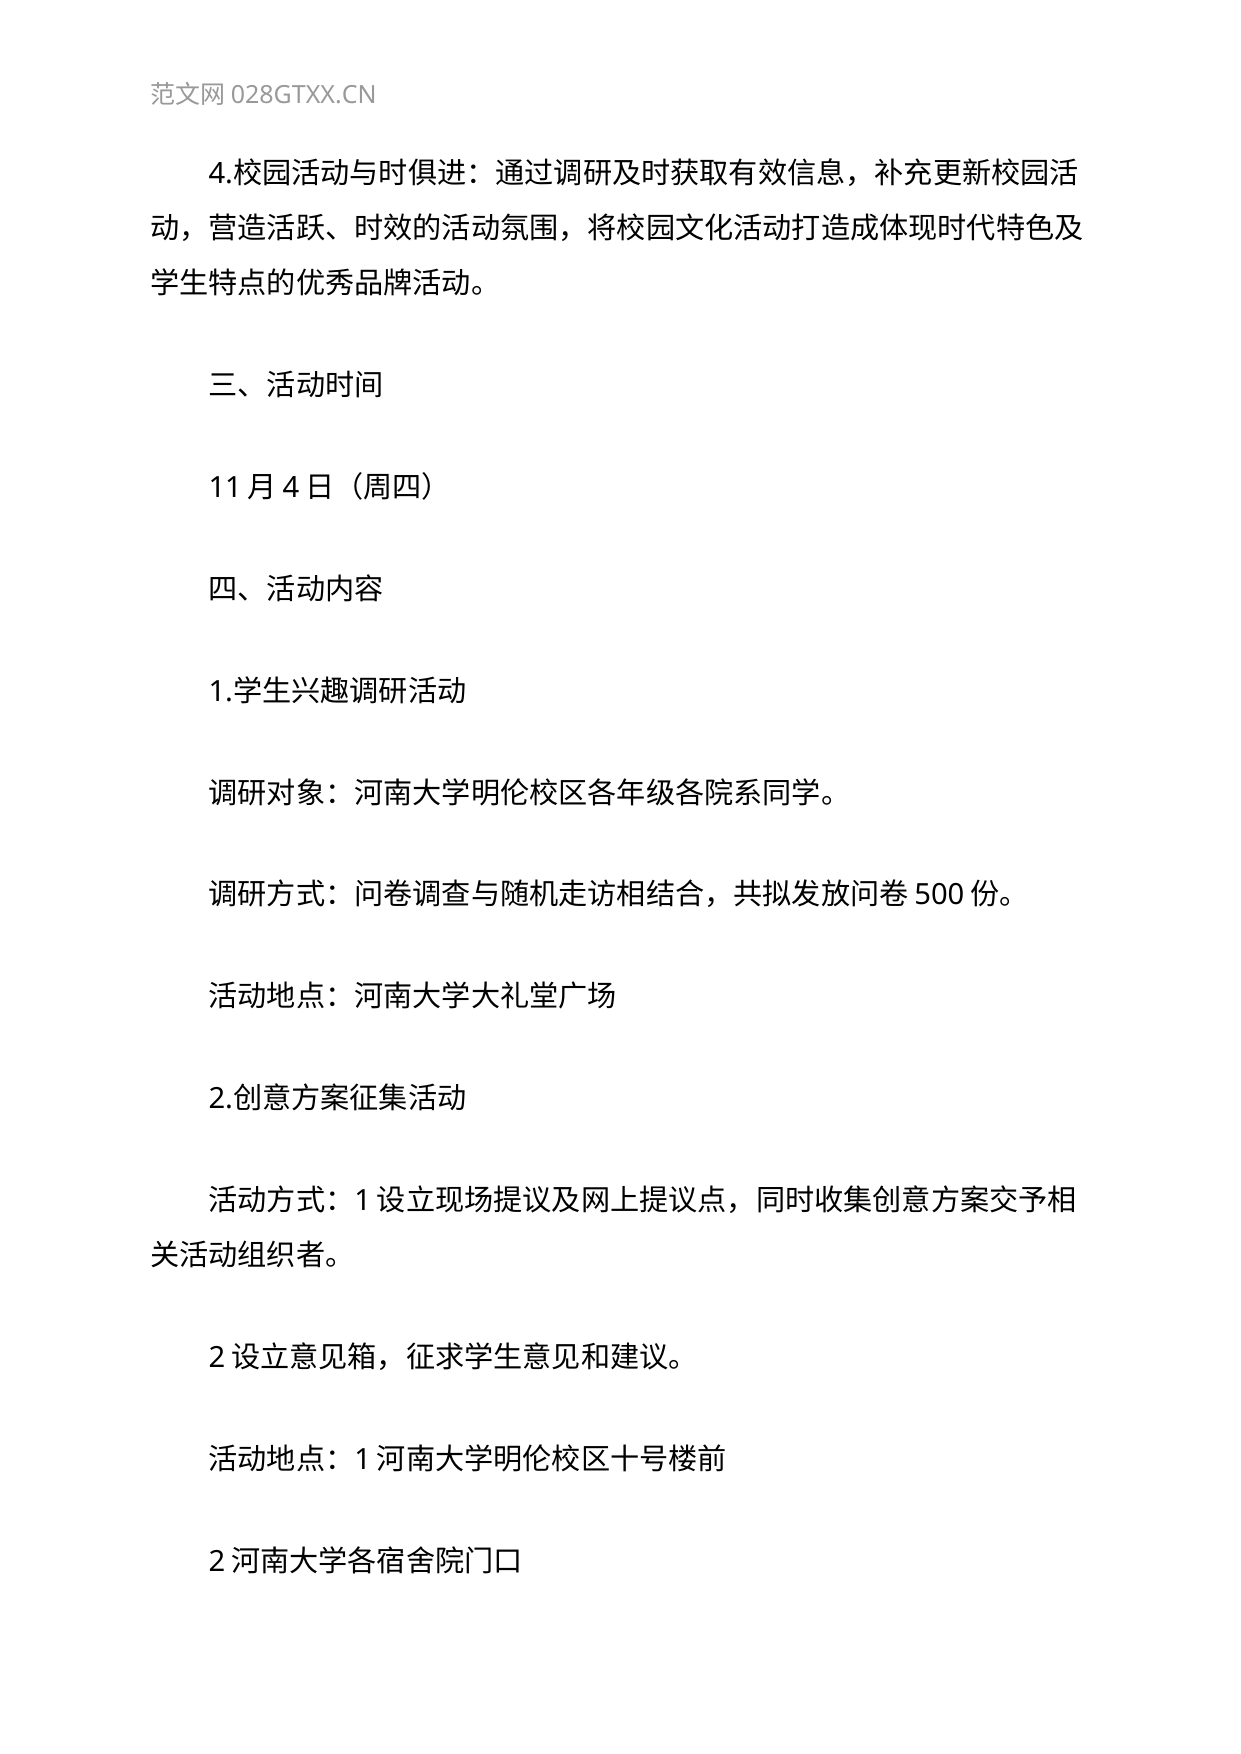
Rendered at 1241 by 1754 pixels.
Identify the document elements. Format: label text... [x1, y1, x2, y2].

text 活动地点：河南大学大礼堂广场 [150, 973, 1090, 1015]
text 4.校园活动与时俱进：通过调研及时获取有效信息，补充更新校园活动，营造活跃、时效的活动氛围，将校园文化活动打造成体现时代特色及学生特点的优秀品牌活动。 [150, 150, 1090, 302]
text 三、活动时间 [150, 362, 1090, 404]
text 活动地点：1河南大学明伦校区十号楼前 [150, 1435, 1090, 1478]
text 2河南大学各宿舍院门口 [150, 1537, 1090, 1580]
text 四、活动内容 [150, 565, 1090, 608]
text 活动方式：1设立现场提议及网上提议点，同时收集创意方案交予相关活动组织者。 [150, 1177, 1090, 1274]
text 调研对象：河南大学明伦校区各年级各院系同学。 [150, 769, 1090, 811]
text 11月4日（周四） [150, 463, 1090, 506]
text 2设立意见箱，征求学生意见和建议。 [150, 1333, 1090, 1376]
text 2.创意方案征集活动 [150, 1075, 1090, 1117]
text 调研方式：问卷调查与随机走访相结合，共拟发放问卷500份。 [150, 871, 1090, 913]
text 1.学生兴趣调研活动 [150, 667, 1090, 709]
